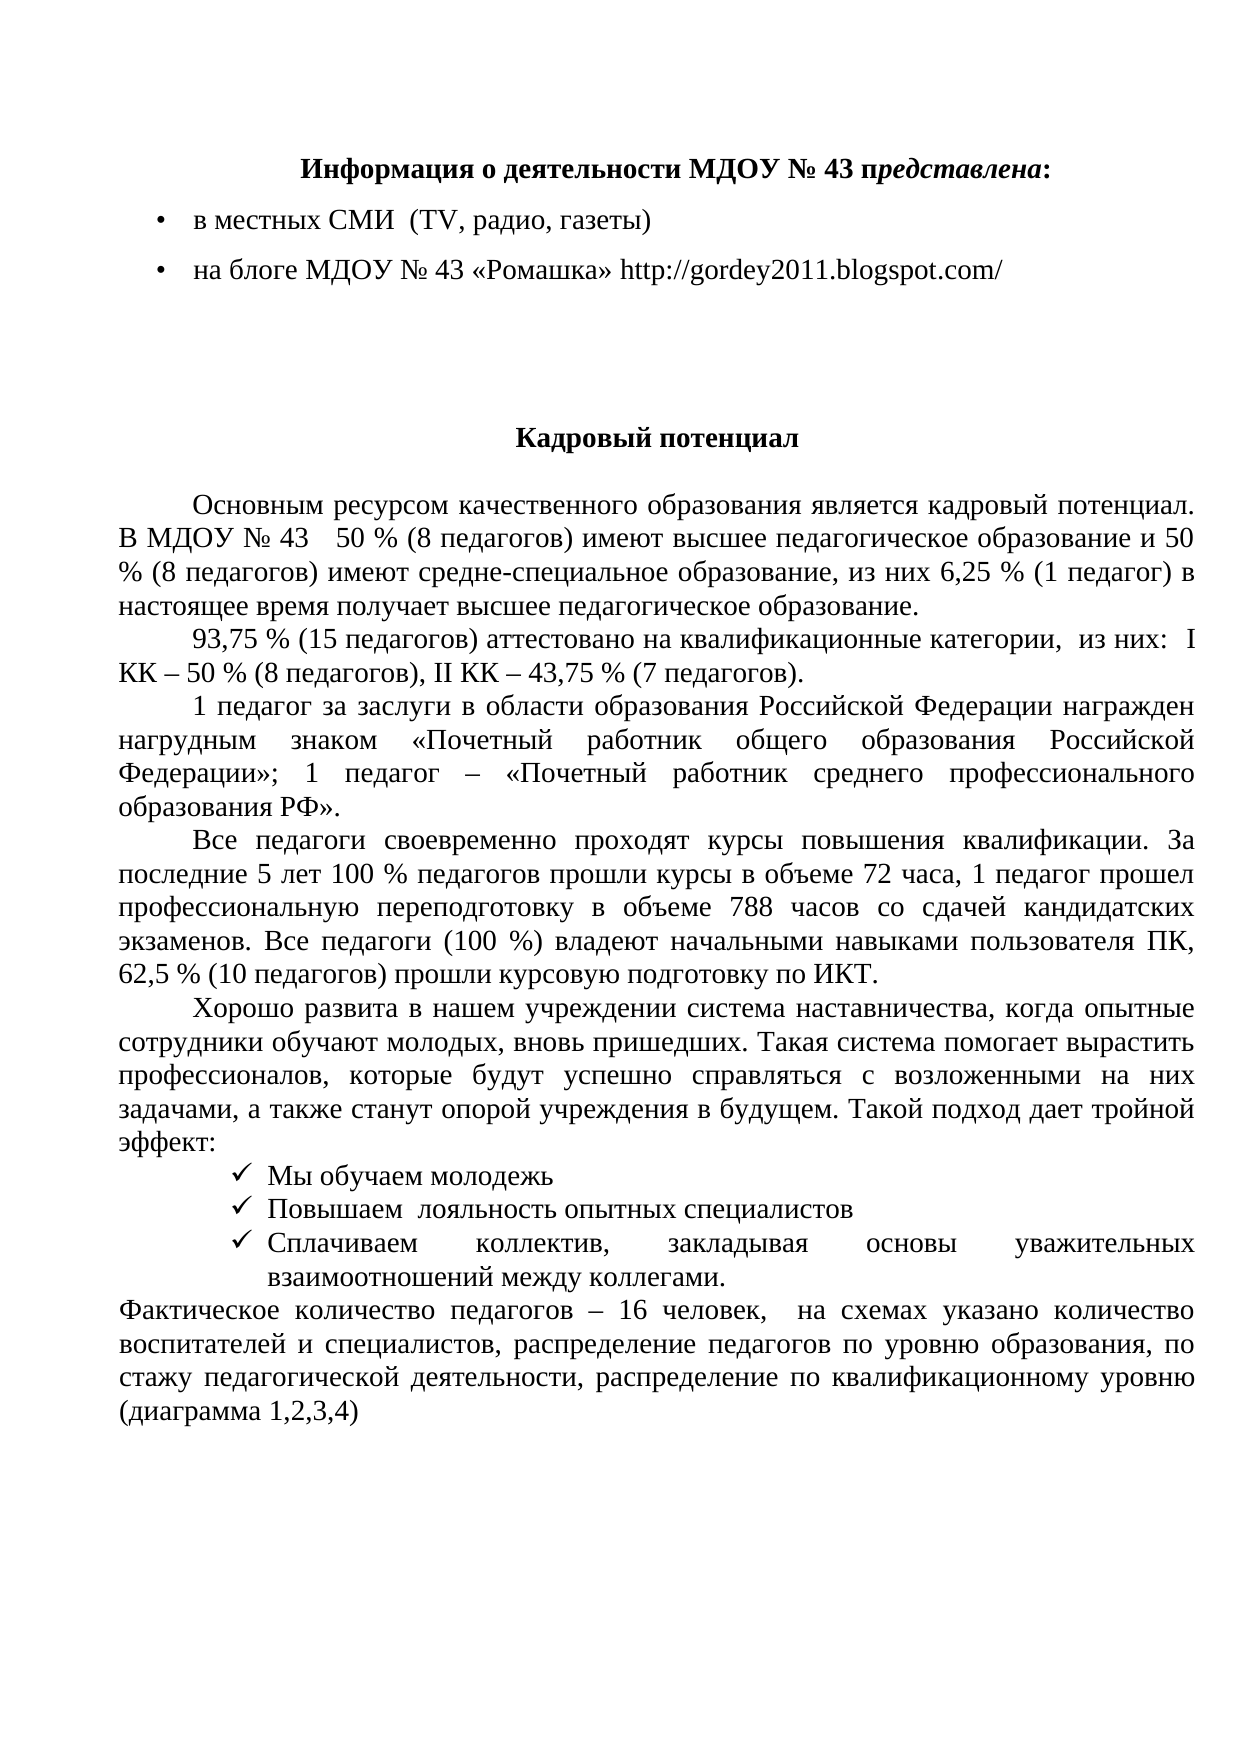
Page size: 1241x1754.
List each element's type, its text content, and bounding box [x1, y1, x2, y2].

list Мы обучаем молодежь [229, 1158, 1196, 1192]
text Фактическое количество педагогов – 16 человек, на схемах указано количество воспитателей и специалистов, распределение педагогов по уровню образования, по стажу педагогической деятельности, распределение по квалификационному уровню (диаграмма 1,2,3,4) [119, 1292, 1196, 1427]
text Хорошо развита в нашем учреждении система наставничества, когда опытные сотрудники обучают молодых, вновь пришедших. Такая система помогает вырастить профессионалов, которые будут успешно справляться с возложенными на них задачами, а также станут опорой учреждения в будущем. Такой подход дает тройной эффект: [118, 990, 1196, 1158]
text 93,75 % (15 педагогов) аттестовано на квалификационные категории, из них: I КК – 50 % (8 педагогов), II КК – 43,75 % (7 педагогов). [118, 621, 1196, 688]
text Все педагоги своевременно проходят курсы повышения квалификации. За последние 5 лет 100 % педагогов прошли курсы в объеме 72 часа, 1 педагог прошел профессиональную переподготовку в объеме 788 часов со сдачей кандидатских экзаменов. Все педагоги (100 %) владеют начальными навыками пользователя ПК, 62,5 % (10 педагогов) прошли курсовую подготовку по ИКТ. [118, 822, 1196, 990]
text Основным ресурсом качественного образования является кадровый потенциал. В МДОУ № 43 50 % (8 педагогов) имеют высшее педагогическое образование и 50 % (8 педагогов) имеют средне-специальное образование, из них 6,25 % (1 педагог) в настоящее время получает высшее педагогическое образование. [118, 487, 1196, 621]
text Кадровый потенциал [119, 420, 1196, 453]
list Повышаем лояльность опытных специалистов [229, 1192, 1196, 1225]
list в местных СМИ (TV, радио, газеты) [156, 202, 1196, 236]
list Сплачиваем коллектив, закладывая основы уважительных взаимоотношений между коллегами. [229, 1225, 1196, 1292]
text Информация о деятельности МДОУ № 43 представлена: [156, 152, 1196, 185]
text 1 педагог за заслуги в области образования Российской Федерации награжден нагрудным знаком «Почетный работник общего образования Российской Федерации»; 1 педагог – «Почетный работник среднего профессионального образования РФ». [118, 688, 1196, 822]
list на блоге МДОУ № 43 «Ромашка» http://gordey2011.blogspot.com/ [156, 252, 1196, 286]
